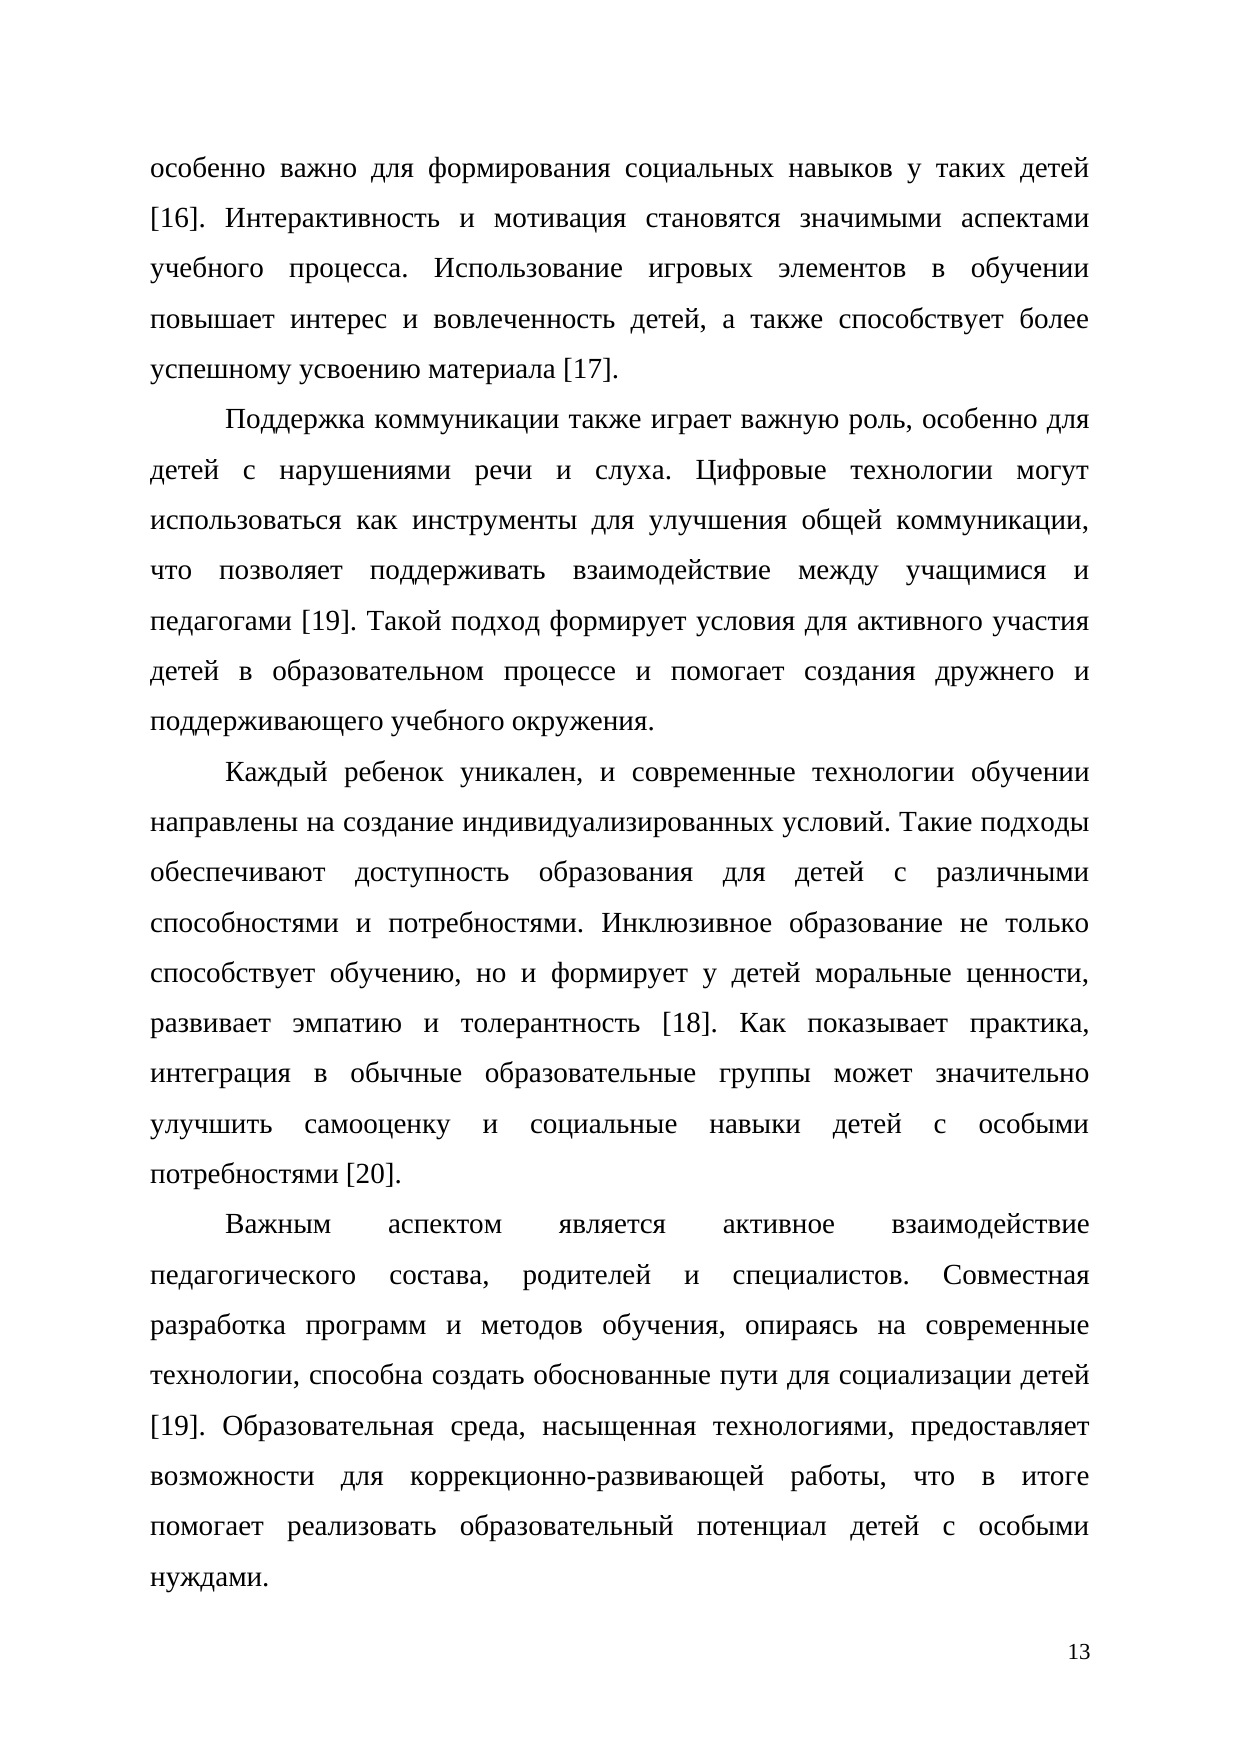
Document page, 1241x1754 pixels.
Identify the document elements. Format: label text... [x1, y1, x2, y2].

text Каждый ребенок уникален, и современные технологии обучении направлены на создание индивидуализированных условий. Такие подходы обеспечивают доступность образования для детей с различными способностями и потребностями. Инклюзивное образование не только способствует обучению, но и формирует у детей моральные ценности, развивает эмпатию и толерантность [18]. Как показывает практика, интеграция в обычные образовательные группы может значительно улучшить самооценку и социальные навыки детей с особыми потребностями [20]. [150, 754, 1090, 1190]
text Важным аспектом является активное взаимодействие педагогического состава, родителей и специалистов. Совместная разработка программ и методов обучения, опираясь на современные технологии, способна создать обоснованные пути для социализации детей [19]. Образовательная среда, насыщенная технологиями, предоставляет возможности для коррекционно-развивающей работы, что в итоге помогает реализовать образовательный потенциал детей с особыми нуждами. [150, 1207, 1090, 1592]
text Поддержка коммуникации также играет важную роль, особенно для детей с нарушениями речи и слуха. Цифровые технологии могут использоваться как инструменты для улучшения общей коммуникации, что позволяет поддерживать взаимодействие между учащимися и педагогами [19]. Такой подход формирует условия для активного участия детей в образовательном процессе и помогает создания дружнего и поддерживающего учебного окружения. [150, 402, 1090, 737]
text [150, 150, 1090, 385]
